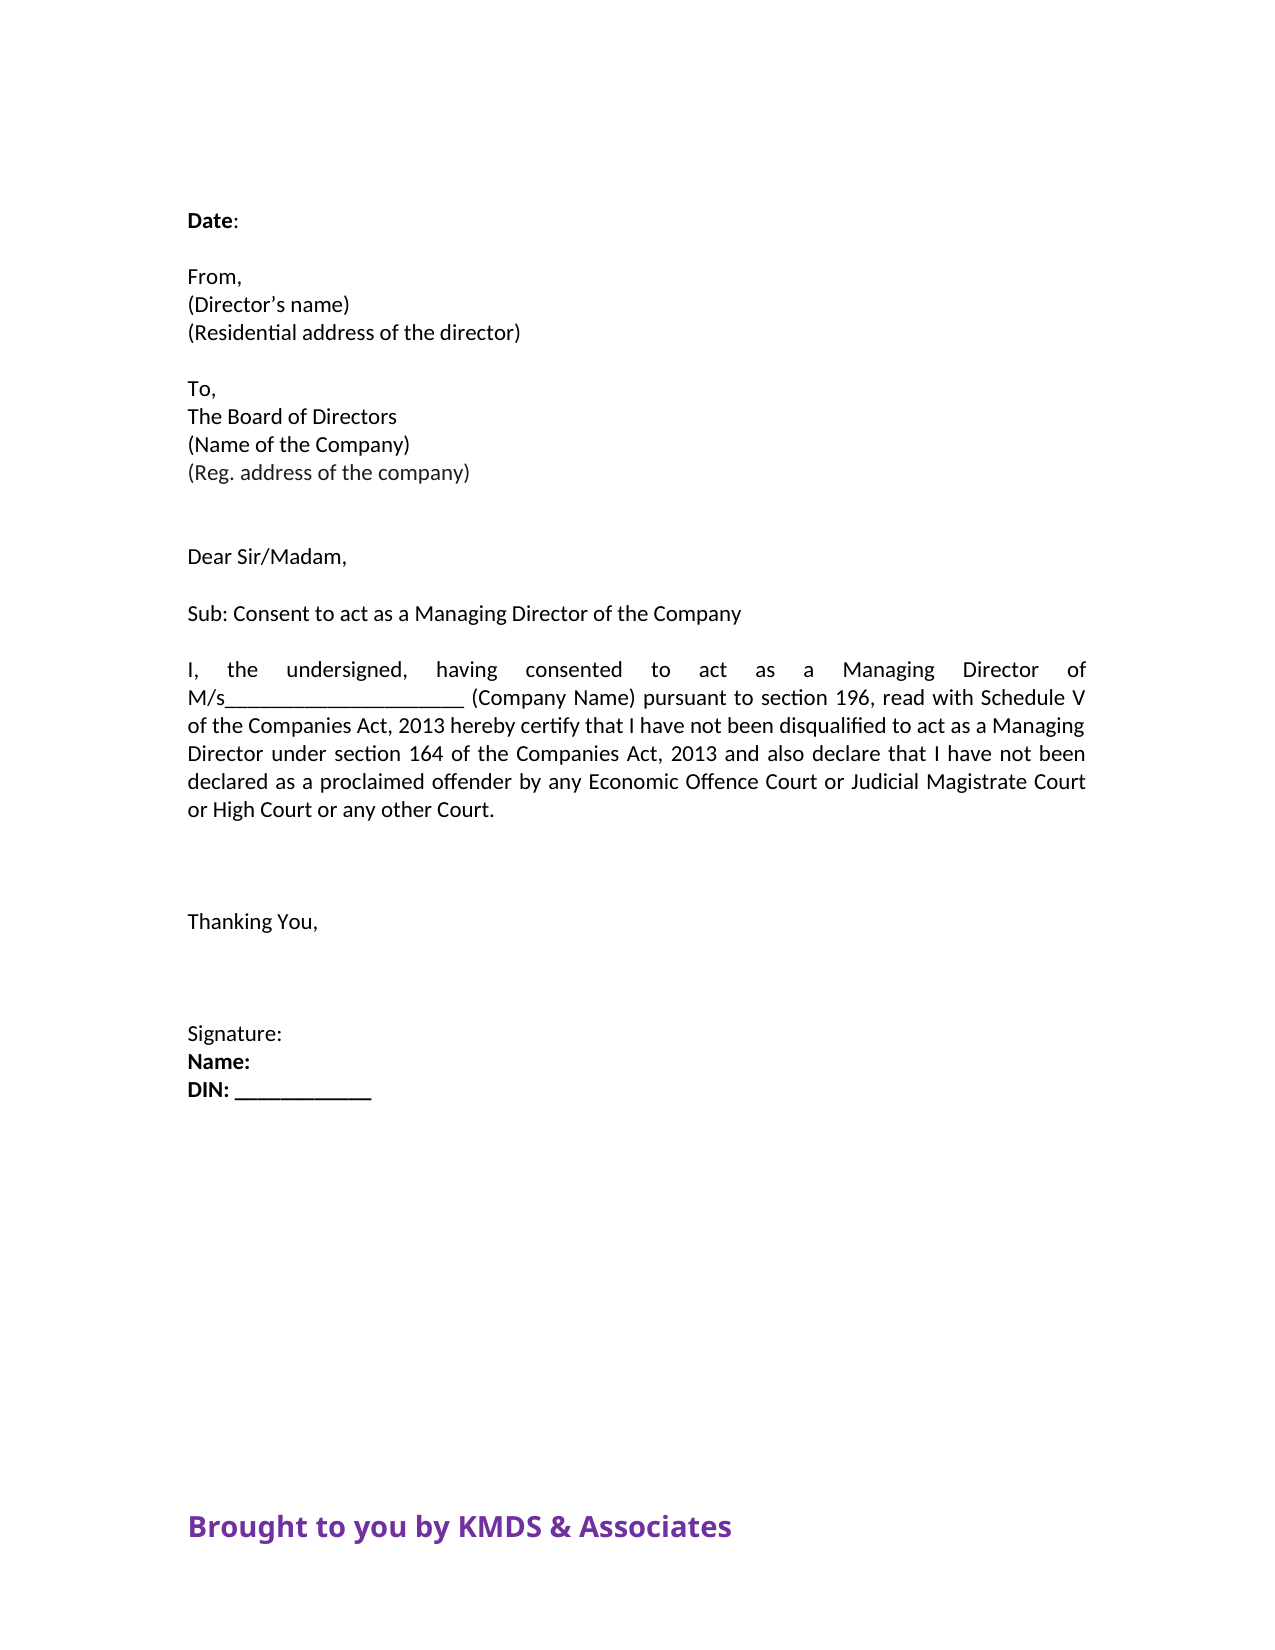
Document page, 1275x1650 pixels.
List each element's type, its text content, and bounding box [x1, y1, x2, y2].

text (Name of the Company) [187, 430, 1087, 458]
text Sub: Consent to act as a Managing Director of the Company [187, 599, 1087, 627]
text Dear Sir/Madam, [187, 542, 1087, 570]
text Name: [187, 1047, 1087, 1075]
text (Director’s name) [187, 290, 1087, 318]
text I, the undersigned, having consented to act as a Managing Director of M/s_____________________ (Company Name) pursuant to section 196, read with Schedule V of the Companies Act, 2013 hereby certify that I have not been disqualified to act as a Managing Director under section 164 of the Companies Act, 2013 and also declare that I have not been declared as a proclaimed offender by any Economic Offence Court or Judicial Magistrate Court or High Court or any other Court. [187, 655, 1087, 823]
text To, [187, 374, 1087, 402]
text (Reg. address of the company) [187, 458, 1087, 486]
text DIN: ____________ [187, 1075, 1087, 1103]
text Date: [187, 206, 1087, 234]
text (Residential address of the director) [187, 318, 1087, 346]
text The Board of Directors [187, 402, 1087, 430]
text Signature: [187, 1019, 1087, 1047]
text Thanking You, [187, 907, 1087, 935]
subtitle From, [187, 262, 1087, 290]
